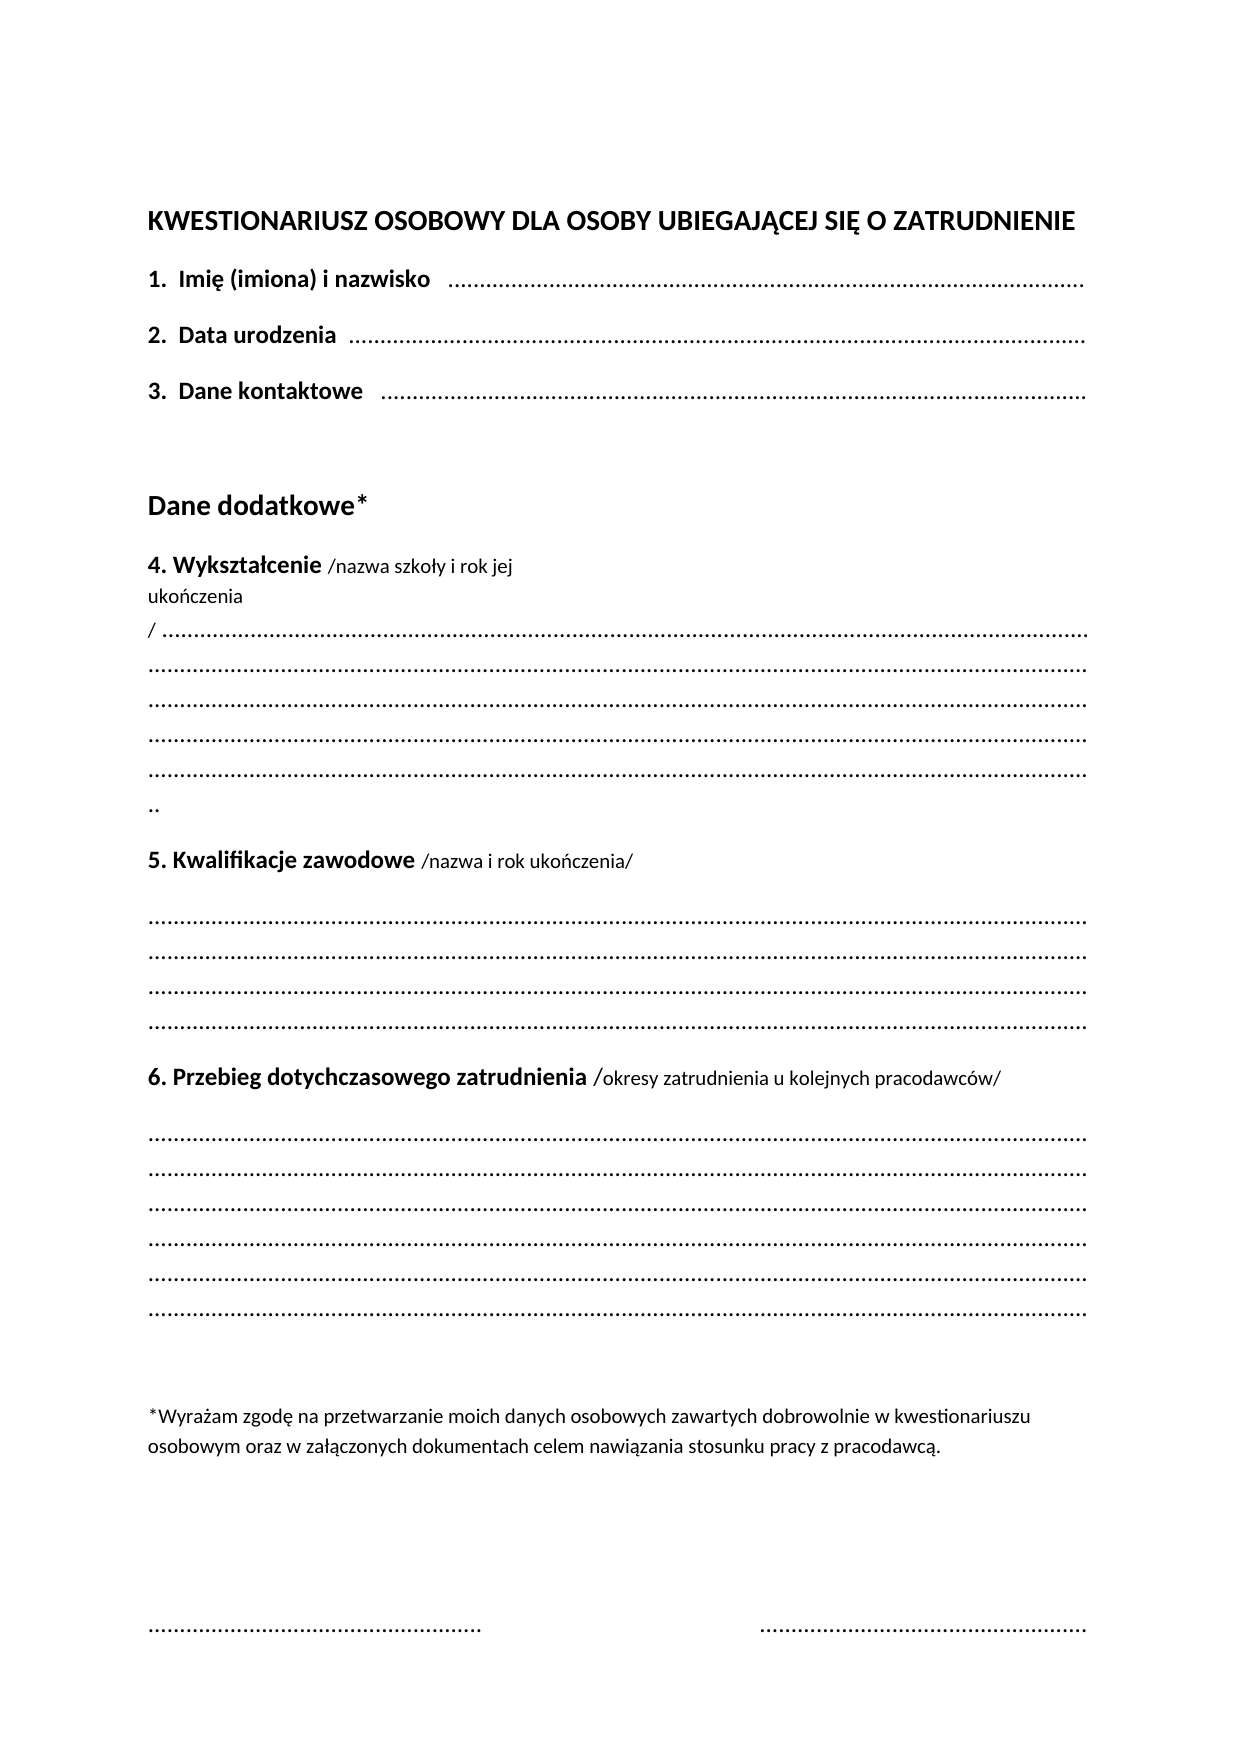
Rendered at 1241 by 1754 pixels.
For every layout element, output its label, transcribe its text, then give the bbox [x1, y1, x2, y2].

text Dane dodatkowe* [148, 487, 1092, 523]
text ..................................................... .................................................... [148, 1609, 1092, 1639]
text 2. Data urodzenia ..................................................................................................................... [148, 319, 1092, 350]
text KWESTIONARIUSZ OSOBOWY DLA OSOBY UBIEGAJĄCEJ SIĘ O ZATRUDNIENIE [148, 202, 1092, 237]
text 6. Przebieg dotychczasowego zatrudnienia /okresy zatrudnienia u kolejnych pracodawców/ [148, 1061, 1092, 1092]
text *Wyrażam zgodę na przetwarzanie moich danych osobowych zawartych dobrowolnie w kwestionariuszu osobowym oraz w załączonych dokumentach celem nawiązania stosunku pracy z pracodawcą. [148, 1404, 1092, 1458]
text 4. Wykształcenie /nazwa szkoły i rok jej ukończenia/ ......................................................................................................................................................................................................................................................................................................................................................................................................................................................................................................................................................................................................................................................................................................................................................................... [148, 549, 1092, 819]
text 1. Imię (imiona) i nazwisko ..................................................................................................... [148, 264, 1092, 294]
text 3. Dane kontaktowe ................................................................................................................ [148, 375, 1092, 406]
text .................................................................................................................................................................................................................................................................................................................................................................................................................................................................................................................................................................................................................... [148, 900, 1092, 1036]
text 5. Kwalifikacje zawodowe /nazwa i rok ukończenia/ [148, 844, 1092, 875]
text .............................................................................................................................................................................................................................................................................................................................................................................................................................................................................................................................................................................................................................................................................................................................................................................................................................................................................................................................. [148, 1117, 1092, 1322]
